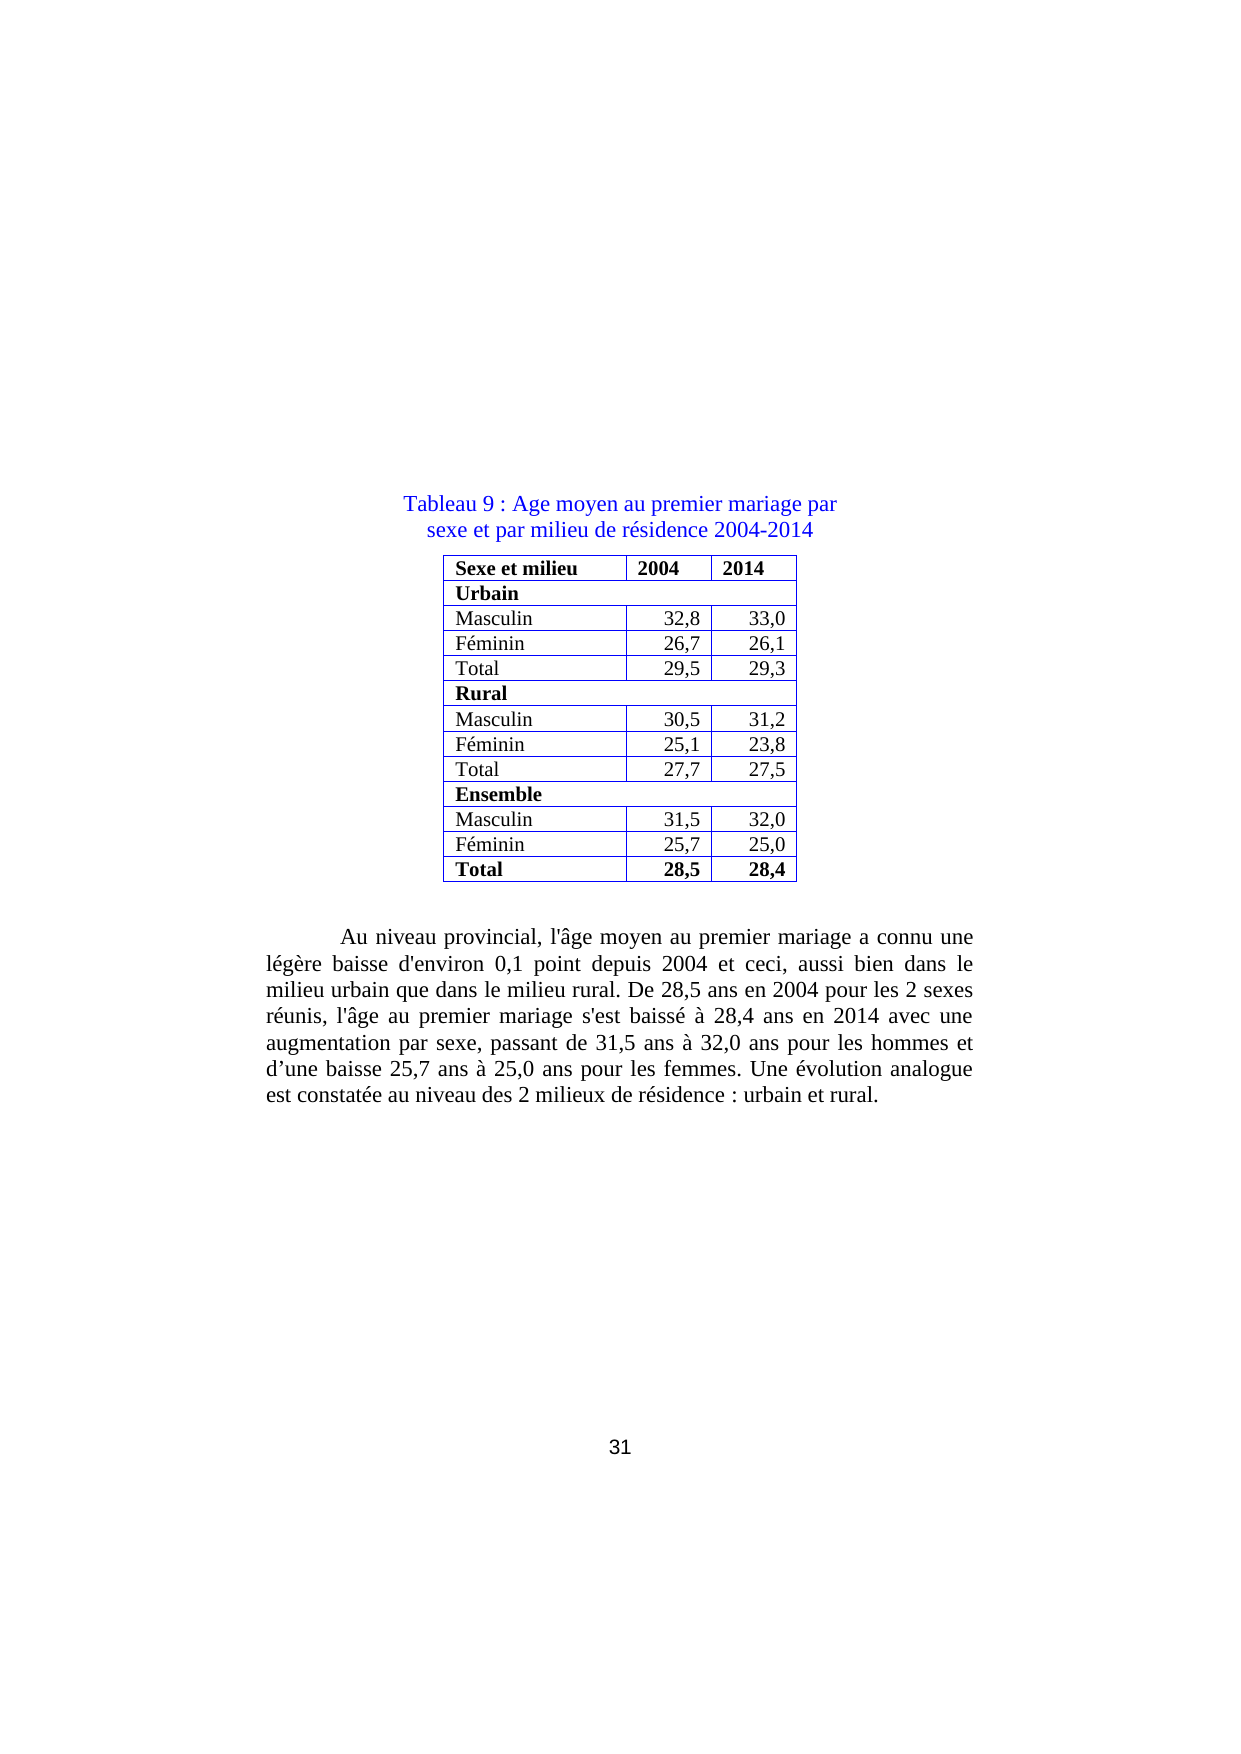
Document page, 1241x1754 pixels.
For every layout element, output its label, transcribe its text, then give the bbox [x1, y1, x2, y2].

table_cell 23,8 [712, 732, 796, 756]
table_cell [711, 581, 796, 605]
table_cell Total [444, 857, 626, 881]
table_cell Masculin [444, 807, 626, 831]
table_header Sexe et milieu [444, 556, 626, 580]
table_cell 25,1 [627, 732, 711, 756]
table_cell [626, 681, 711, 705]
table_cell Urbain [444, 581, 626, 605]
table_cell 28,5 [627, 857, 711, 881]
table_cell 29,5 [627, 656, 711, 680]
table_cell Masculin [444, 606, 626, 630]
table_cell [626, 782, 711, 806]
table_cell 26,7 [627, 631, 711, 655]
table_cell 32,8 [627, 606, 711, 630]
table_cell Total [444, 656, 626, 680]
table_cell Ensemble [444, 782, 626, 806]
table_cell 33,0 [712, 606, 796, 630]
table_cell 26,1 [712, 631, 796, 655]
table_cell Total [444, 757, 626, 781]
table_cell 32,0 [712, 807, 796, 831]
table_cell [711, 782, 796, 806]
table_header 2014 [712, 556, 796, 580]
table_cell Masculin [444, 706, 626, 731]
table_cell 27,7 [627, 757, 711, 781]
table_cell 28,4 [712, 857, 796, 881]
table_cell Rural [444, 681, 626, 705]
table_cell Féminin [444, 631, 626, 655]
text Au niveau provincial, l'âge moyen au premier mariage a connu une légère baisse d'environ 0,1 point depuis 2004 et ceci, aussi bien dans le milieu urbain que dans le milieu rural. De 28,5 ans en 2004 pour les 2 sexes réunis, l'âge au premier mariage s'est baissé à 28,4 ans en 2014 avec une augmentation par sexe, passant de 31,5 ans à 32,0 ans pour les hommes et d’une baisse 25,7 ans à 25,0 ans pour les femmes. Une évolution analogue est constatée au niveau des 2 milieux de résidence : urbain et rural. [266, 923, 974, 1108]
table_cell 31,2 [712, 706, 796, 731]
table_cell [711, 681, 796, 705]
table_header 2004 [627, 556, 711, 580]
table_cell Féminin [444, 732, 626, 756]
table_cell [626, 581, 711, 605]
table_cell 29,3 [712, 656, 796, 680]
table_cell Féminin [444, 832, 626, 856]
table_cell 27,5 [712, 757, 796, 781]
table_cell 30,5 [627, 706, 711, 731]
table_cell 25,0 [712, 832, 796, 856]
text Tableau 9 : Age moyen au premier mariage par sexe et par milieu de résidence 2004-2014 [384, 489, 856, 542]
table_cell 25,7 [627, 832, 711, 856]
table_cell 31,5 [627, 807, 711, 831]
